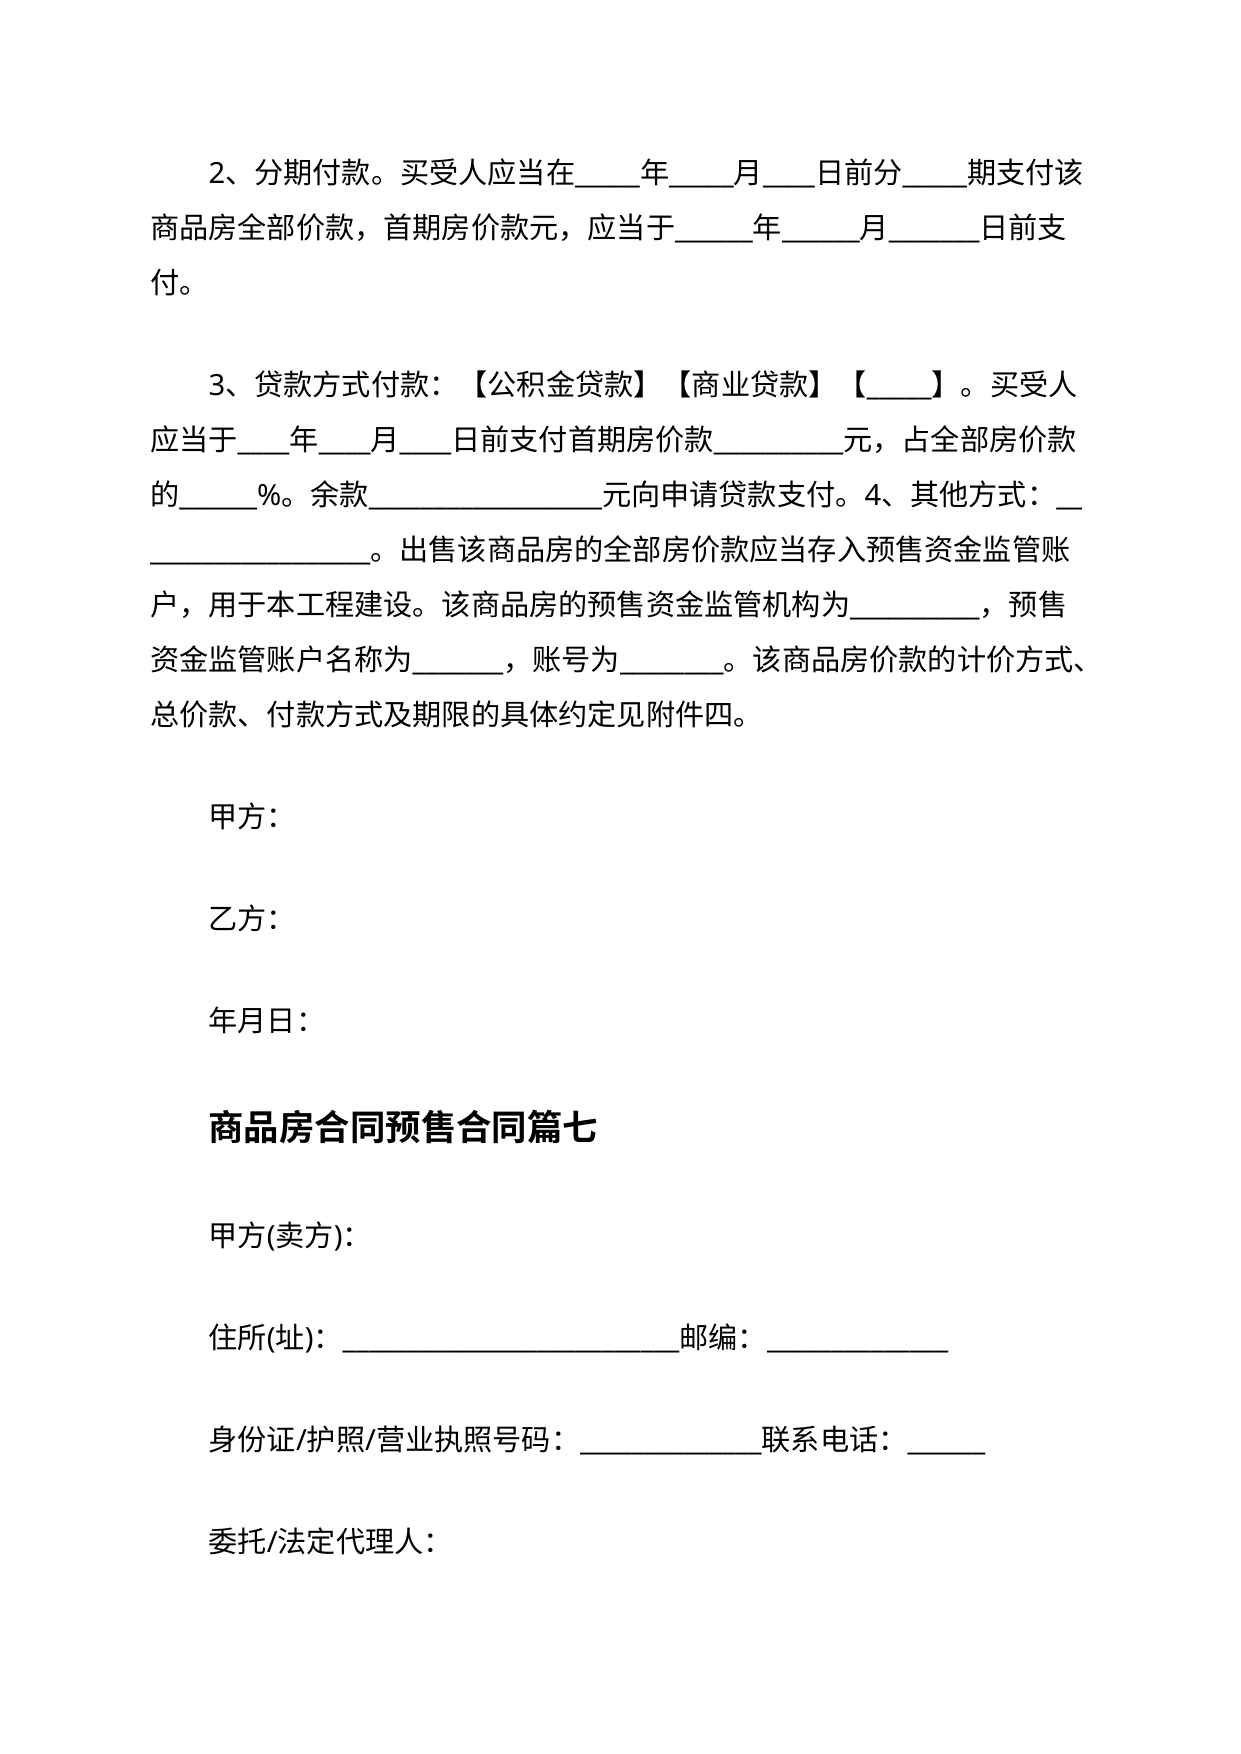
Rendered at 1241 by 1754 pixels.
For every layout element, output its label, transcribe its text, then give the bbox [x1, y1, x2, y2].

text 2、分期付款。买受人应当在_____年_____月____日前分_____期支付该商品房全部价款，首期房价款元，应当于______年______月_______日前支付。 [150, 150, 1090, 302]
text 委托/法定代理人： [150, 1518, 1090, 1561]
text 身份证/护照/营业执照号码：______________联系电话：______ [150, 1416, 1090, 1459]
text 甲方(卖方)： [150, 1212, 1090, 1255]
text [150, 1314, 1090, 1357]
text 年月日： [150, 997, 1090, 1039]
text 3、贷款方式付款：【公积金贷款】【商业贷款】【_____】。买受人应当于____年____月____日前支付首期房价款__________元，占全部房价款的______%。余款__________________元向申请贷款支付。4、其他方式：___________________。出售该商品房的全部房价款应当存入预售资金监管账户，用于本工程建设。该商品房的预售资金监管机构为__________，预售资金监管账户名称为_______，账号为________。该商品房价款的计价方式、总价款、付款方式及期限的具体约定见附件四。 [150, 362, 1090, 734]
text 甲方： [150, 793, 1090, 836]
text 乙方： [150, 895, 1090, 938]
text 商品房合同预售合同篇七 [150, 1099, 1090, 1150]
